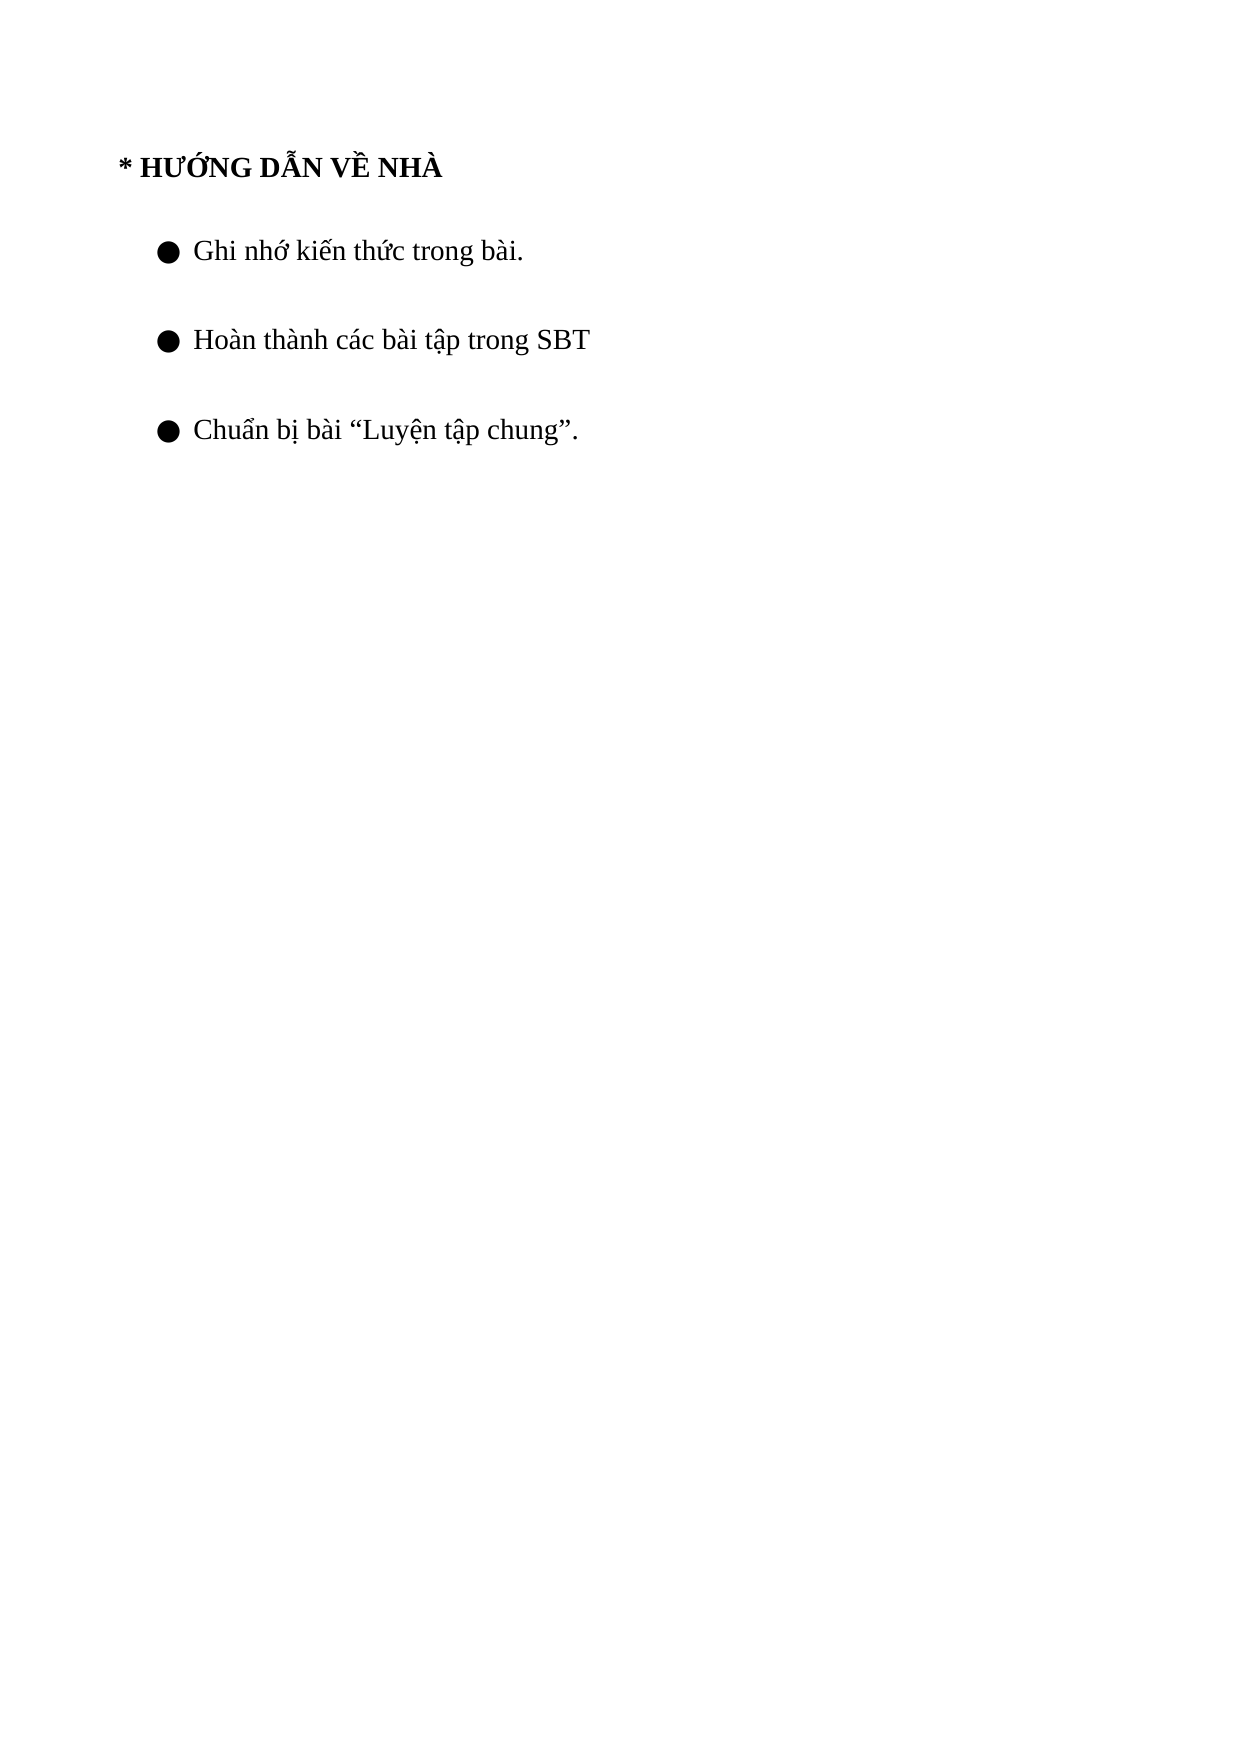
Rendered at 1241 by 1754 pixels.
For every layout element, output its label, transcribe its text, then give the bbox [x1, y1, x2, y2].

text * HƯỚNG DẪN VỀ NHÀ [118, 150, 1107, 183]
list Chuẩn bị bài “Luyện tập chung”. [156, 396, 1107, 456]
list Hoàn thành các bài tập trong SBT [156, 307, 1107, 366]
list Ghi nhớ kiến thức trong bài. [156, 217, 1107, 277]
